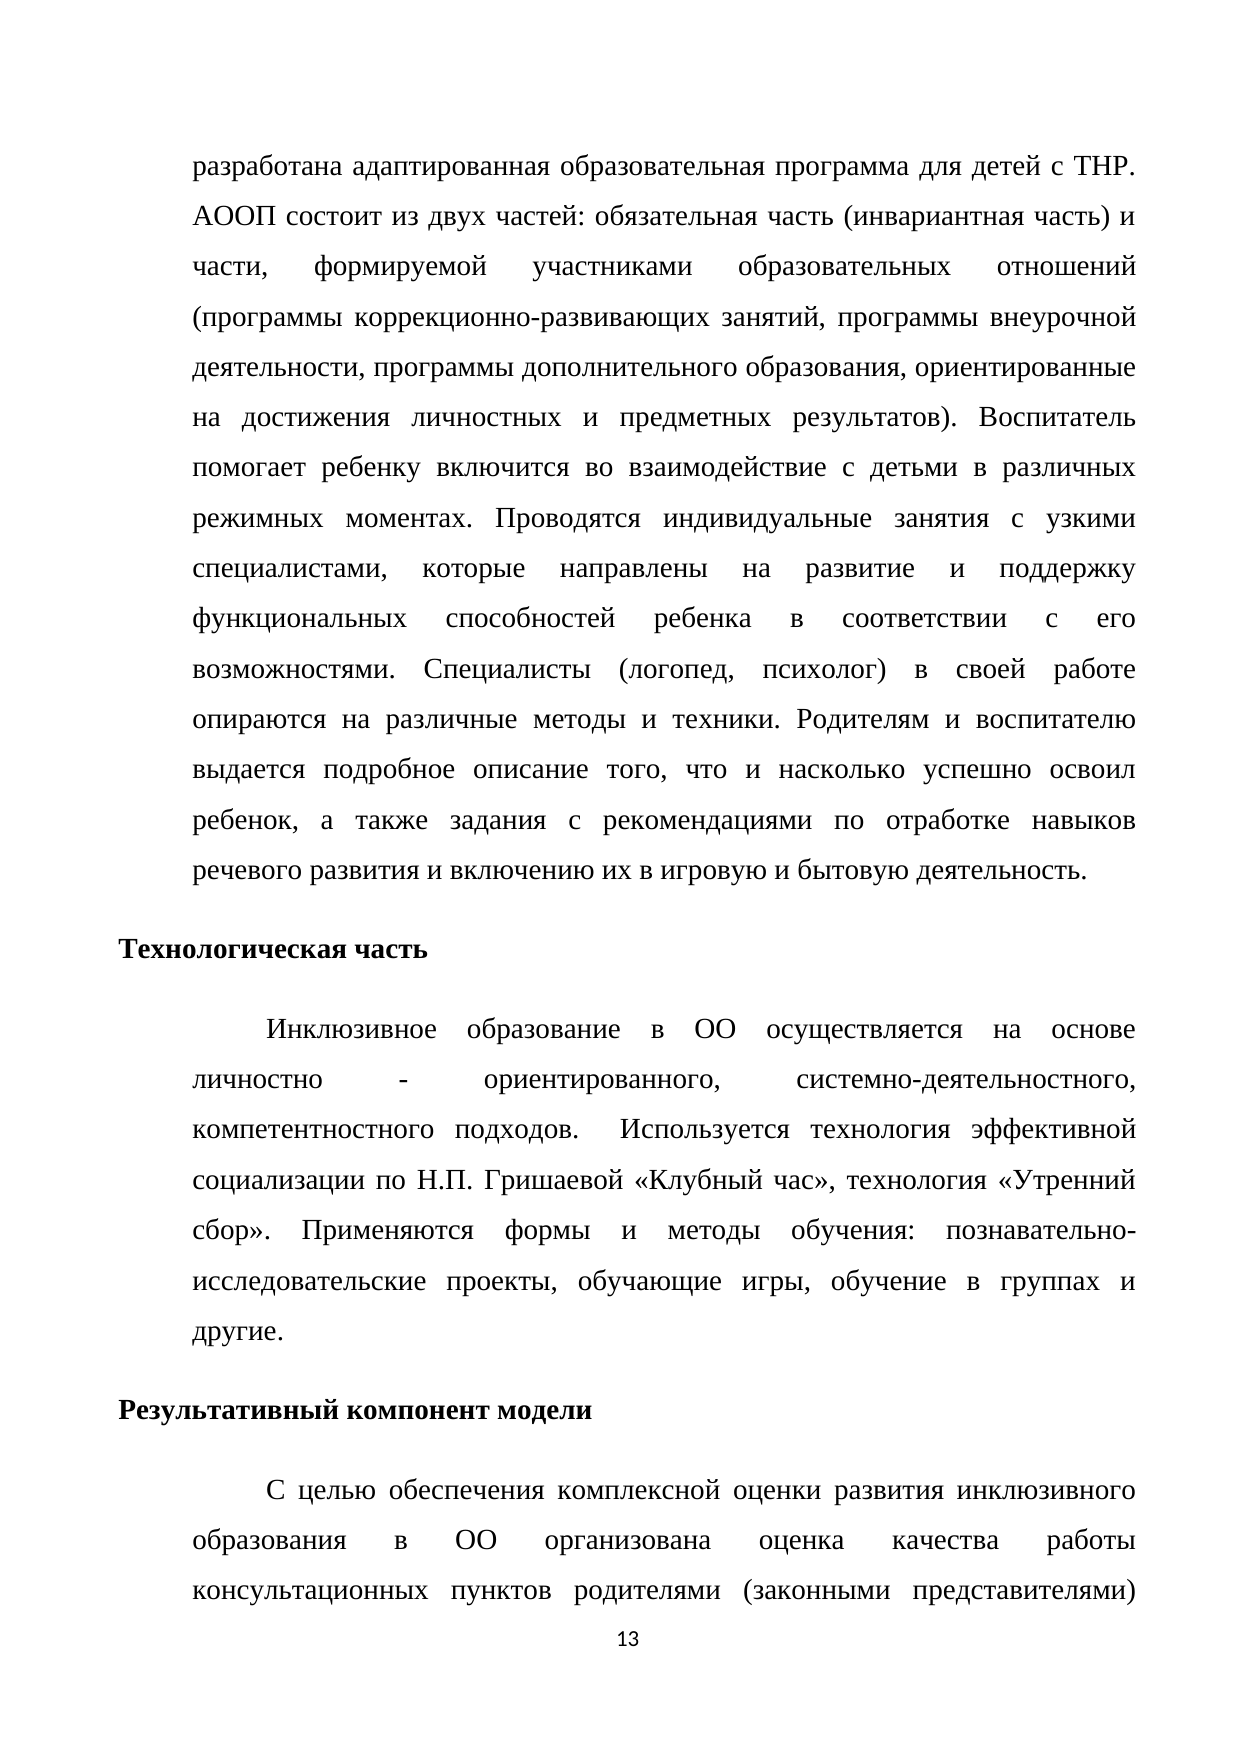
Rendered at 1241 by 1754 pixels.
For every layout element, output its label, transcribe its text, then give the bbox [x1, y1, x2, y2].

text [192, 148, 1137, 886]
text Инклюзивное образование в ОО осуществляется на основе личностно - ориентированного, системно-деятельностного, компетентностного подходов. Используется технология эффективной социализации по Н.П. Гришаевой «Клубный час», технология «Утренний сбор». Применяются формы и методы обучения: познавательно-исследовательские проекты, обучающие игры, обучение в группах и другие. [192, 1011, 1137, 1346]
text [192, 1472, 1137, 1606]
text Результативный компонент модели [118, 1392, 1137, 1426]
text Технологическая часть [118, 932, 1137, 965]
